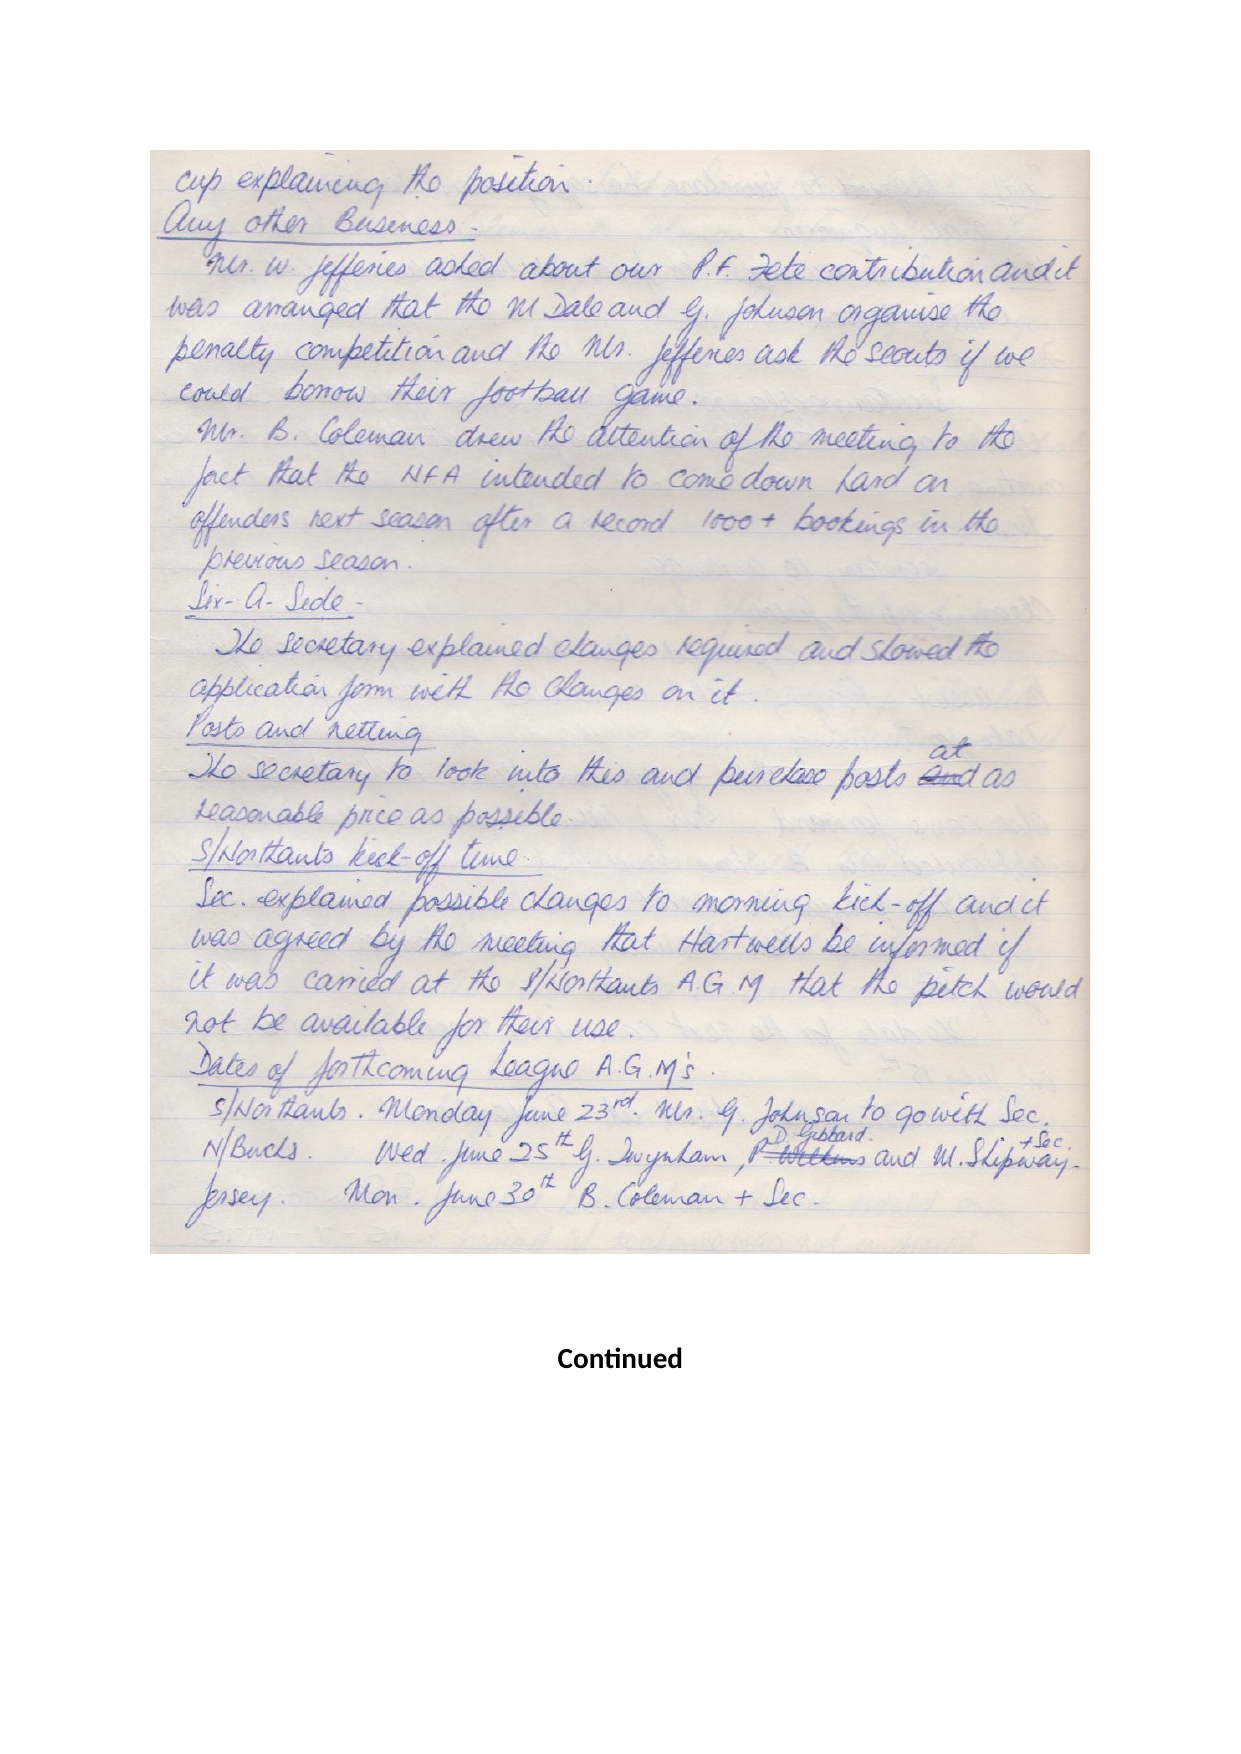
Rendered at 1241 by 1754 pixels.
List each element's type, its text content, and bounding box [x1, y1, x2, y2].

text Continued [150, 1341, 1090, 1376]
picture [150, 150, 1091, 1254]
